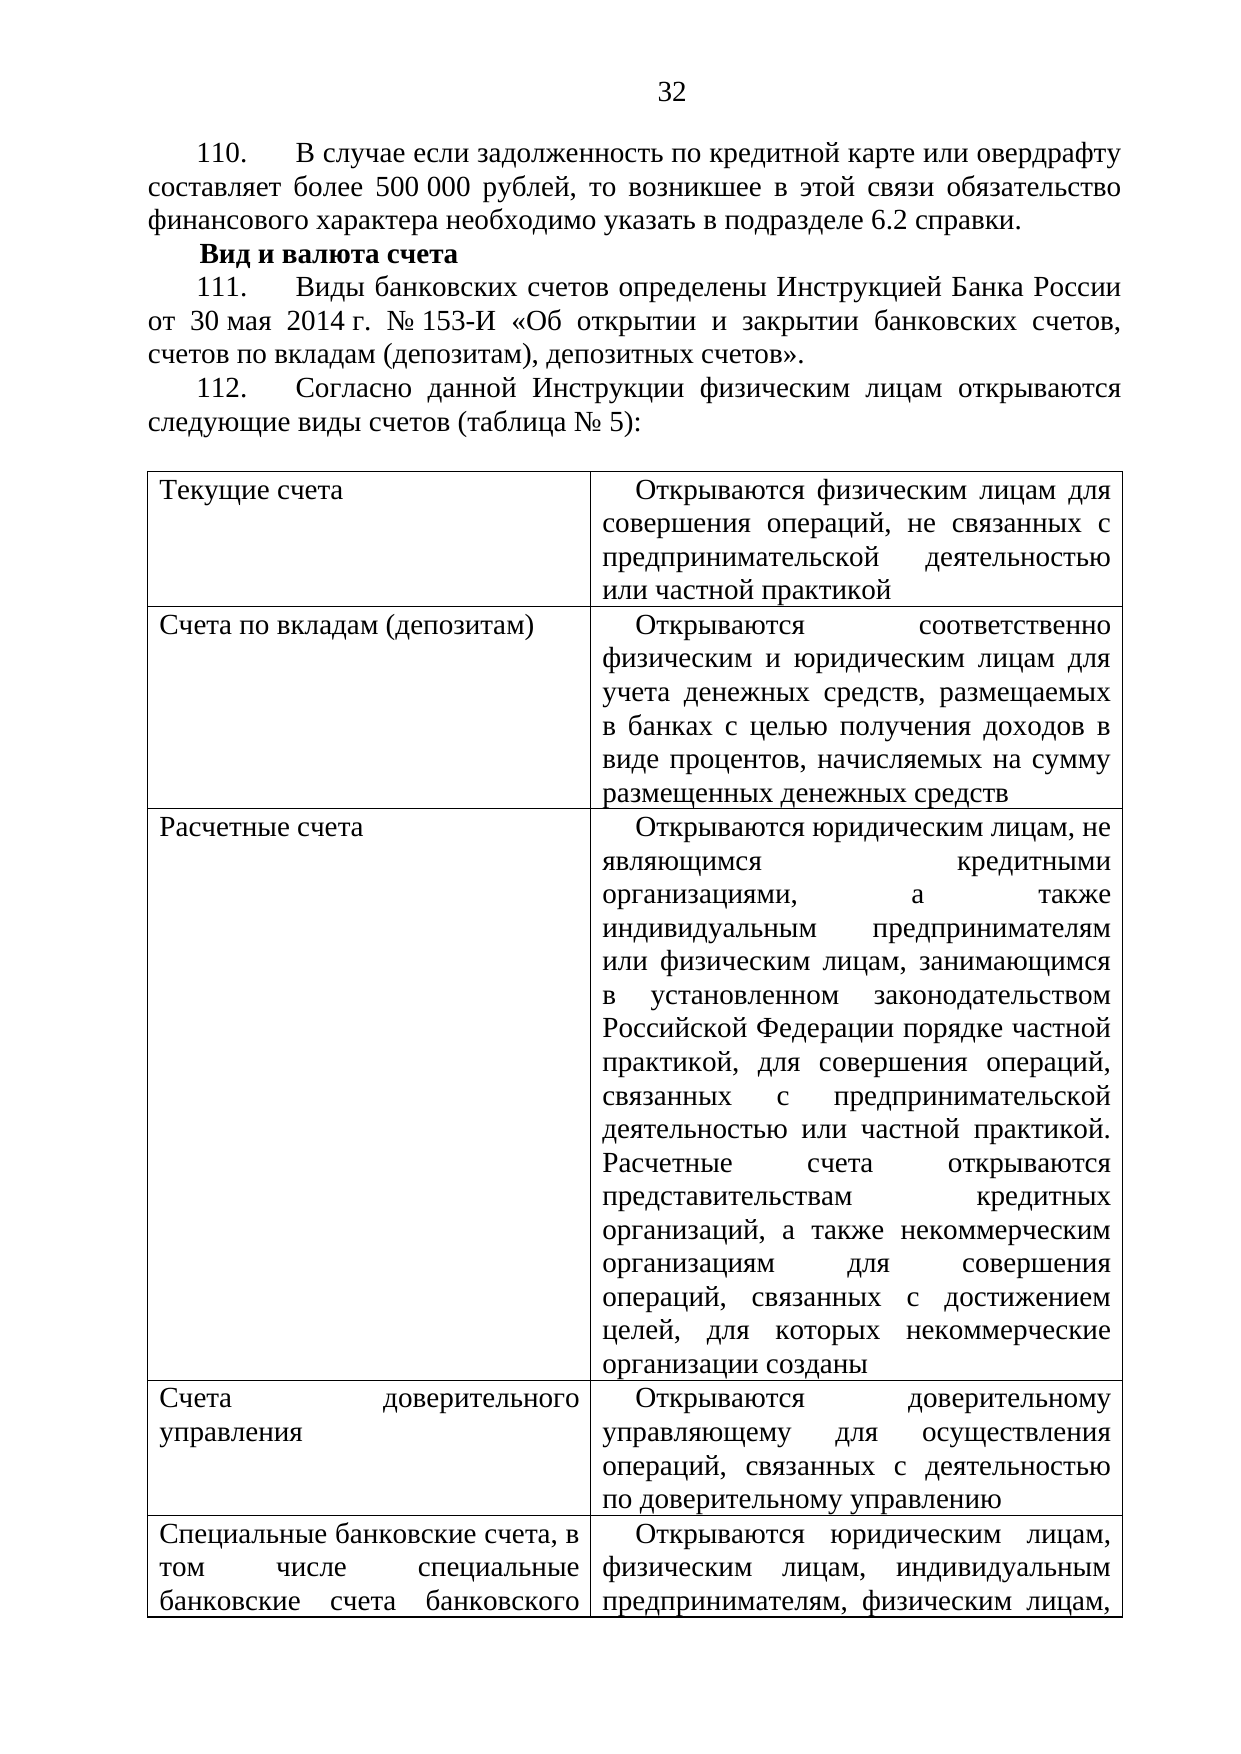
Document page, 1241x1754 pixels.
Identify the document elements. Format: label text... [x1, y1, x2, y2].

list В случае если задолженность по кредитной карте или овердрафту составляет более 500 000 рублей, то возникшее в этой связи обязательство финансового характера необходимо указать в подразделе 6.2 справки. [148, 135, 1122, 236]
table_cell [591, 1516, 1122, 1616]
table_header Текущие счета [148, 472, 590, 606]
text Вид и валюта счета [148, 236, 1122, 269]
table_cell Счета по вкладам (депозитам) [148, 607, 590, 808]
table_cell Открываются доверительному управляющему для осуществления операций, связанных с деятельностью по доверительному управлению [591, 1381, 1122, 1515]
table_header Открываются физическим лицам для совершения операций, не связанных с предпринимательской деятельностью или частной практикой [591, 472, 1122, 606]
table_cell Расчетные счета [148, 809, 590, 1379]
table_cell Открываются юридическим лицам, не являющимся кредитными организациями, а также индивидуальным предпринимателям или физическим лицам, занимающимся в установленном законодательством Российской Федерации порядке частной практикой, для совершения операций, связанных с предпринимательской деятельностью или частной практикой. Расчетные счета открываются представительствам кредитных организаций, а также некоммерческим организациям для совершения операций, связанных с достижением целей, для которых некоммерческие организации созданы [591, 809, 1122, 1379]
table_cell Открываются соответственно физическим и юридическим лицам для учета денежных средств, размещаемых в банках с целью получения доходов в виде процентов, начисляемых на сумму размещенных денежных средств [591, 607, 1122, 808]
table_cell Счета доверительного управления [148, 1381, 590, 1515]
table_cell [148, 1516, 590, 1616]
list Виды банковских счетов определены Инструкцией Банка России от 30 мая 2014 г. № 153-И «Об открытии и закрытии банковских счетов, счетов по вкладам (депозитам), депозитных счетов». [148, 269, 1122, 370]
list Согласно данной Инструкции физическим лицам открываются следующие виды счетов (таблица № 5): [148, 370, 1122, 437]
